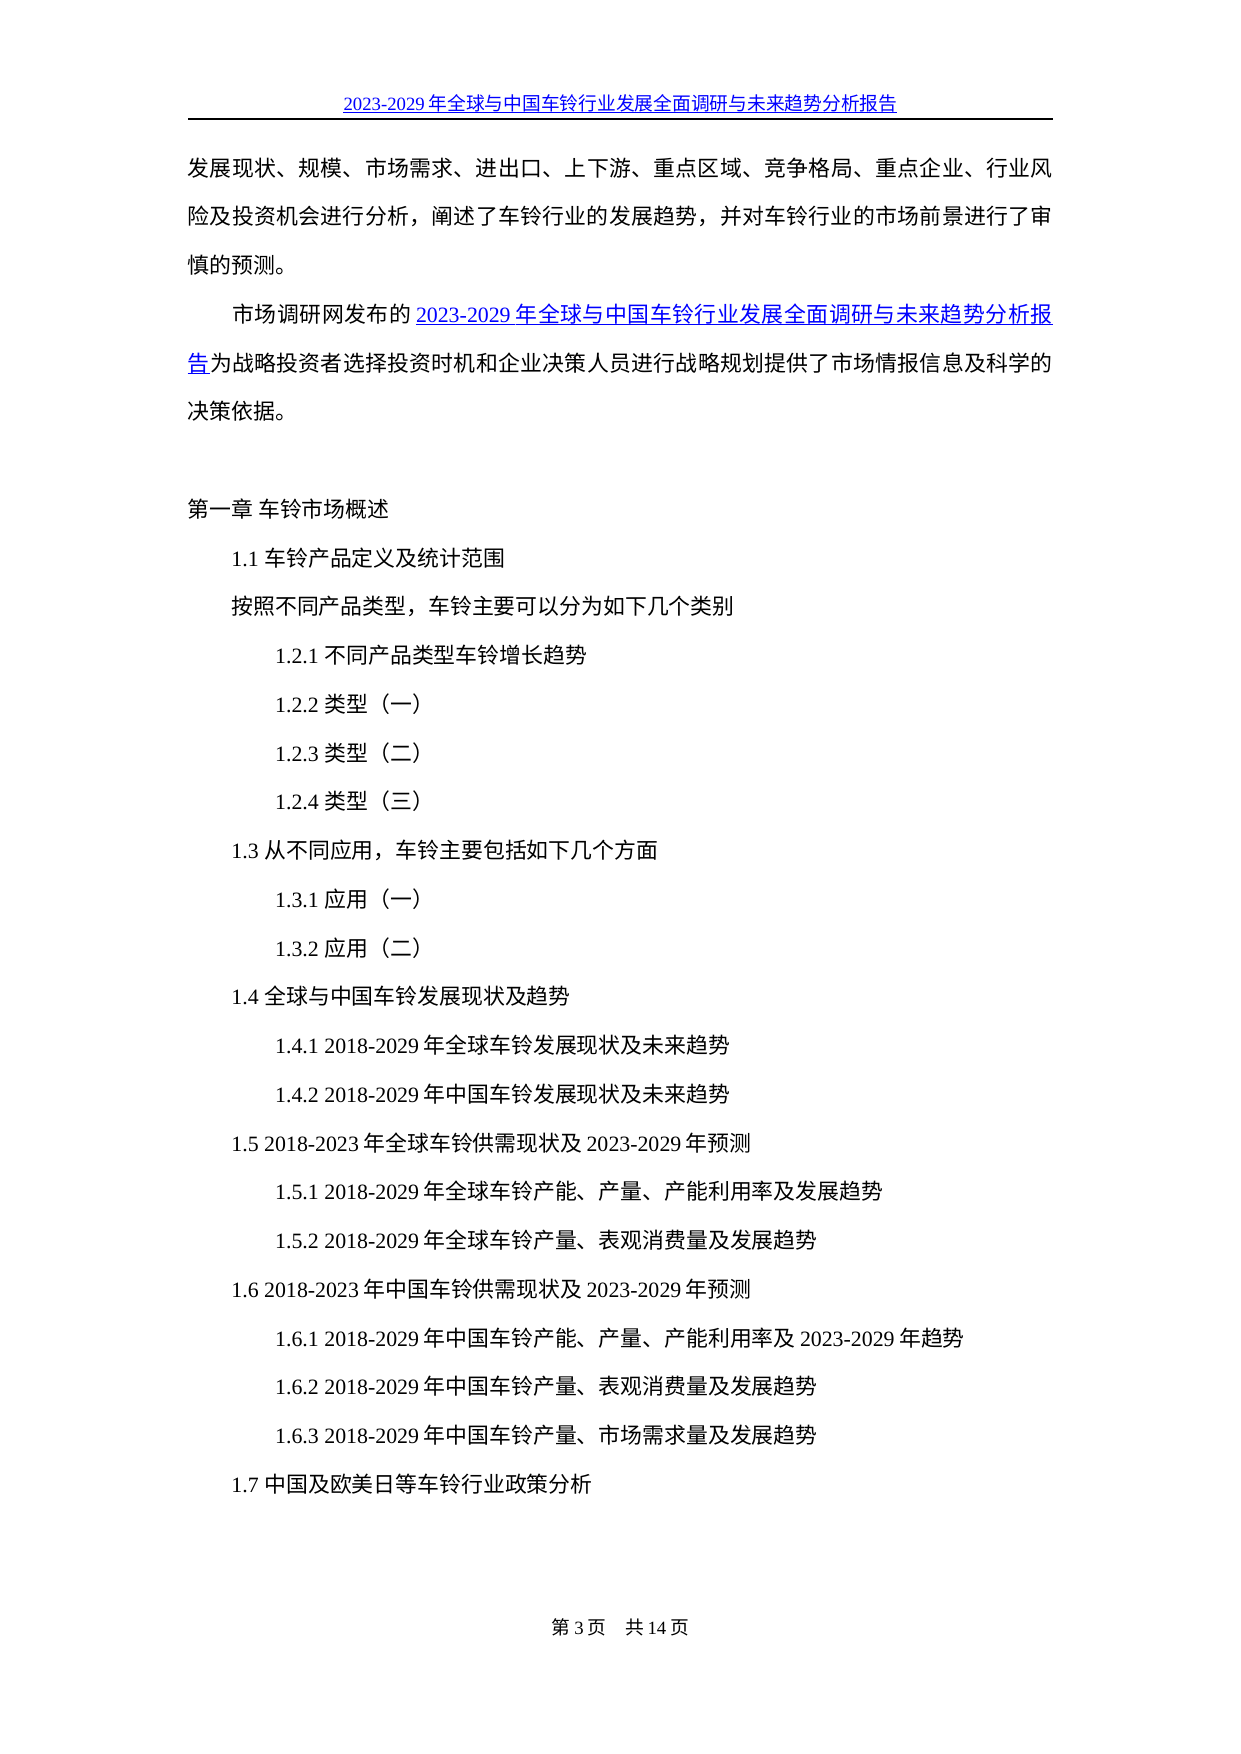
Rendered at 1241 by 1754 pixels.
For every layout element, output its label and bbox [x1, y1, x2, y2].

text [187, 150, 1053, 1499]
